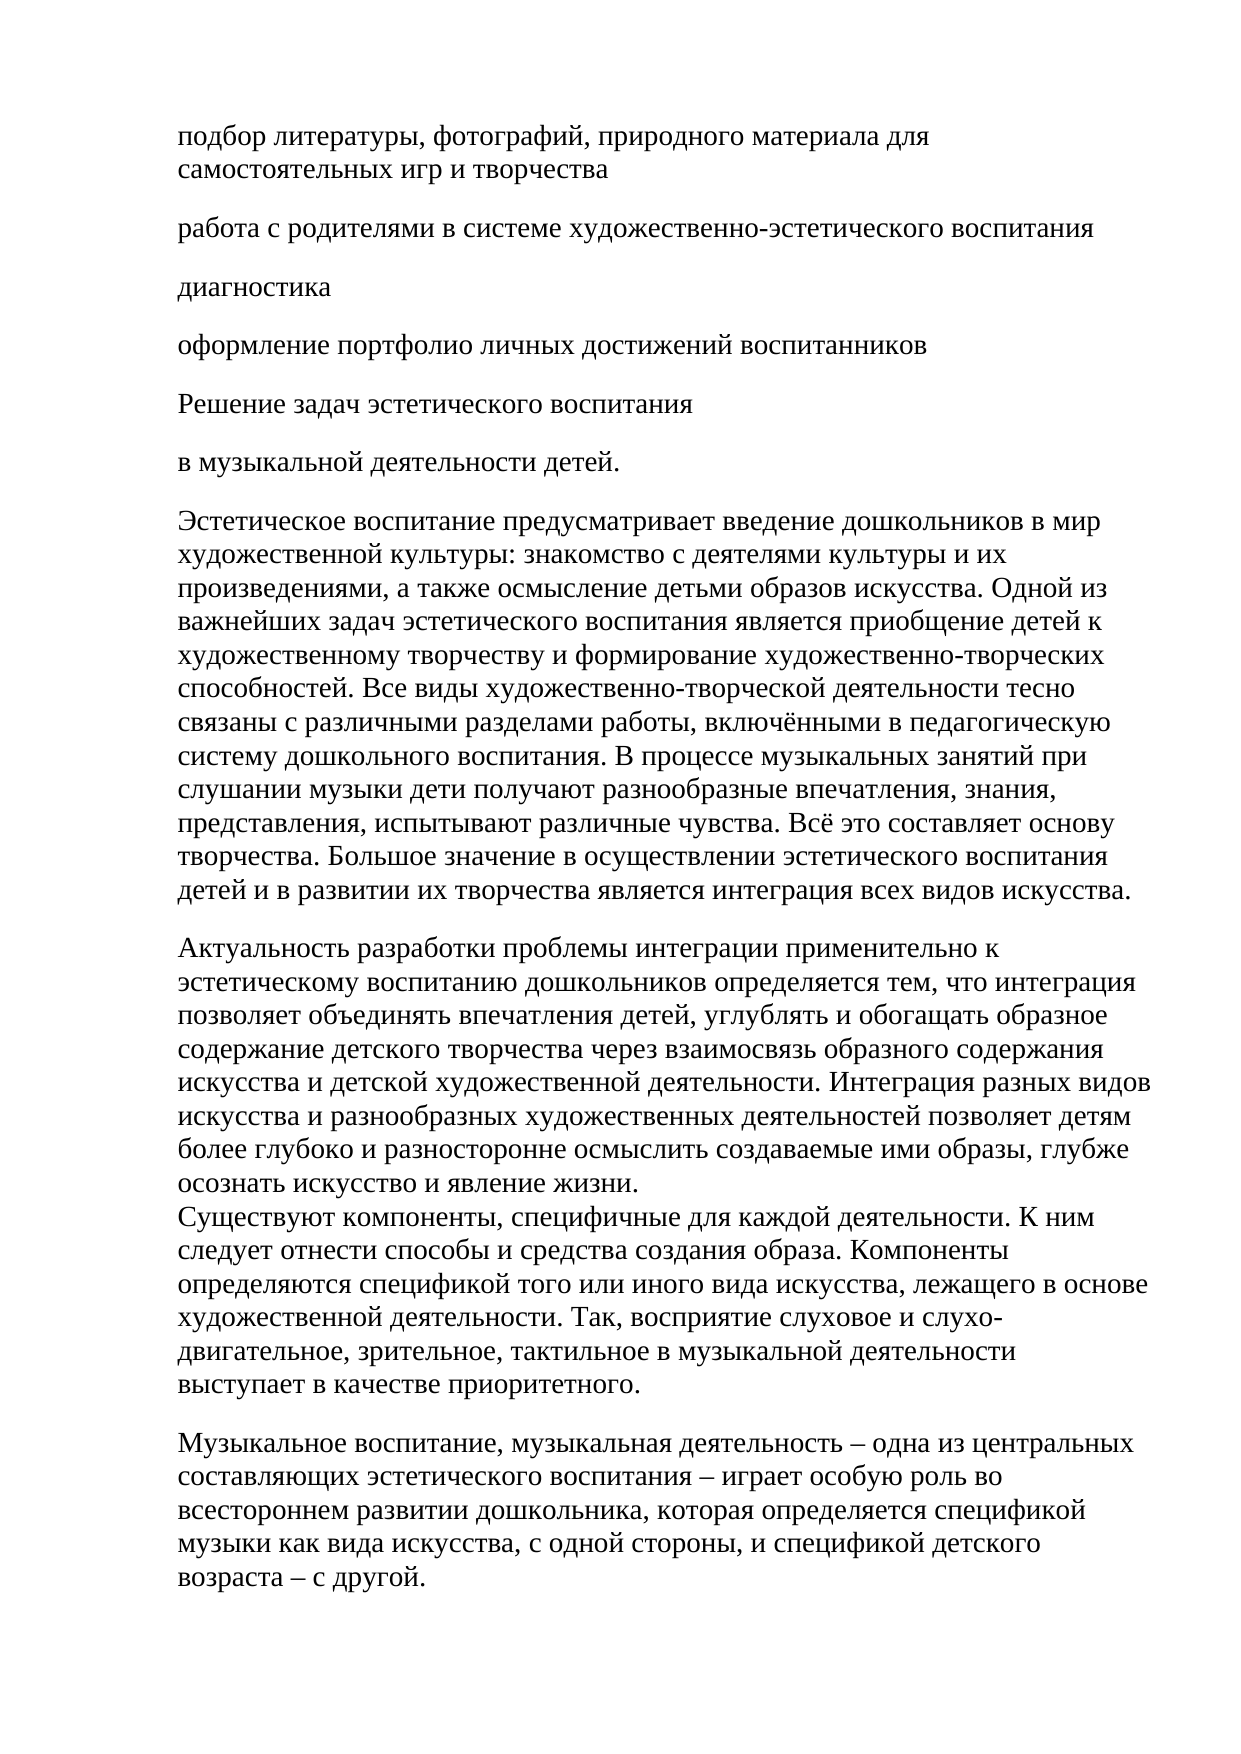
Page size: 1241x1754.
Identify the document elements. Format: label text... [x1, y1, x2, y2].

text Эстетическое воспитание предусматривает введение дошкольников в мир художественной культуры: знакомство с деятелями культуры и их произведениями, а также осмысление детьми образов искусства. Одной из важнейших задач эстетического воспитания является приобщение детей к художественному творчеству и формирование художественно-творческих способностей. Все виды художественно-творческой деятельности тесно связаны с различными разделами работы, включёнными в педагогическую систему дошкольного воспитания. В процессе музыкальных занятий при слушании музыки дети получают разнообразные впечатления, знания, представления, испытывают различные чувства. Всё это составляет основу творчества. Большое значение в осуществлении эстетического воспитания детей и в развитии их творчества является интеграция всех видов искусства. [177, 503, 1152, 905]
text работа с родителями в системе художественно-эстетического воспитания [177, 210, 1152, 244]
text оформление портфолио личных достижений воспитанников [177, 327, 1152, 361]
text в музыкальной деятельности детей. [177, 444, 1152, 478]
text Музыкальное воспитание, музыкальная деятельность – одна из центральных составляющих эстетического воспитания – играет особую роль во всестороннем развитии дошкольника, которая определяется спецификой музыки как вида искусства, с одной стороны, и спецификой детского возраста – с другой. [177, 1425, 1152, 1593]
text подбор литературы, фотографий, природного материала для самостоятельных игр и творчества [177, 118, 1152, 185]
text Актуальность разработки проблемы интеграции применительно к эстетическому воспитанию дошкольников определяется тем, что интеграция позволяет объединять впечатления детей, углублять и обогащать образное содержание детского творчества через взаимосвязь образного содержания искусства и детской художественной деятельности. Интеграция разных видов искусства и разнообразных художественных деятельностей позволяет детям более глубоко и разносторонне осмыслить создаваемые ими образы, глубже осознать искусство и явление жизни. [177, 930, 1152, 1199]
text диагностика [177, 269, 1152, 302]
text Существуют компоненты, специфичные для каждой деятельности. К ним следует отнести способы и средства создания образа. Компоненты определяются спецификой того или иного вида искусства, лежащего в основе художественной деятельности. Так, восприятие слуховое и слухо-двигательное, зрительное, тактильное в музыкальной деятельности выступает в качестве приоритетного. [177, 1199, 1152, 1400]
text Решение задач эстетического воспитания [177, 386, 1152, 419]
